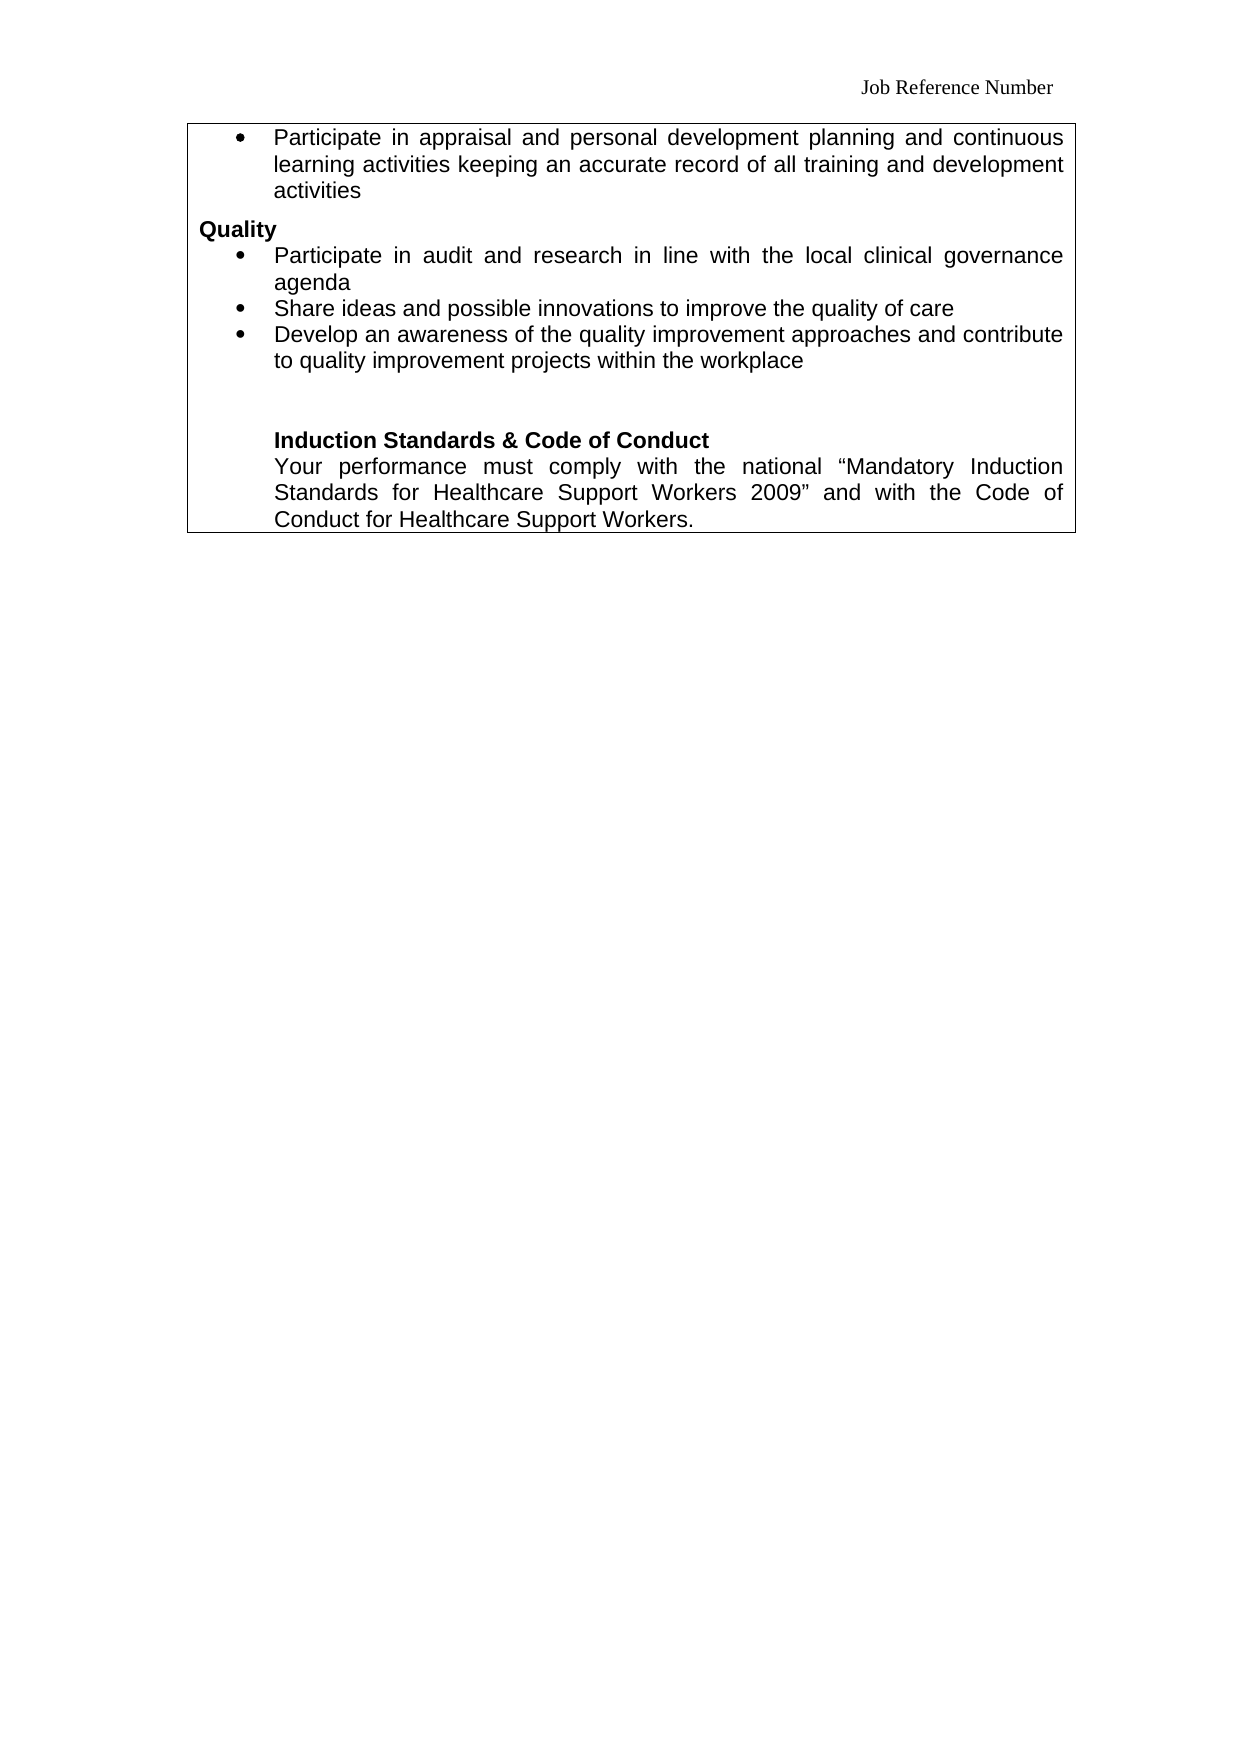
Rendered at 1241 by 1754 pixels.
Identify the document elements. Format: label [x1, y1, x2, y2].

table_cell [188, 124, 1075, 532]
